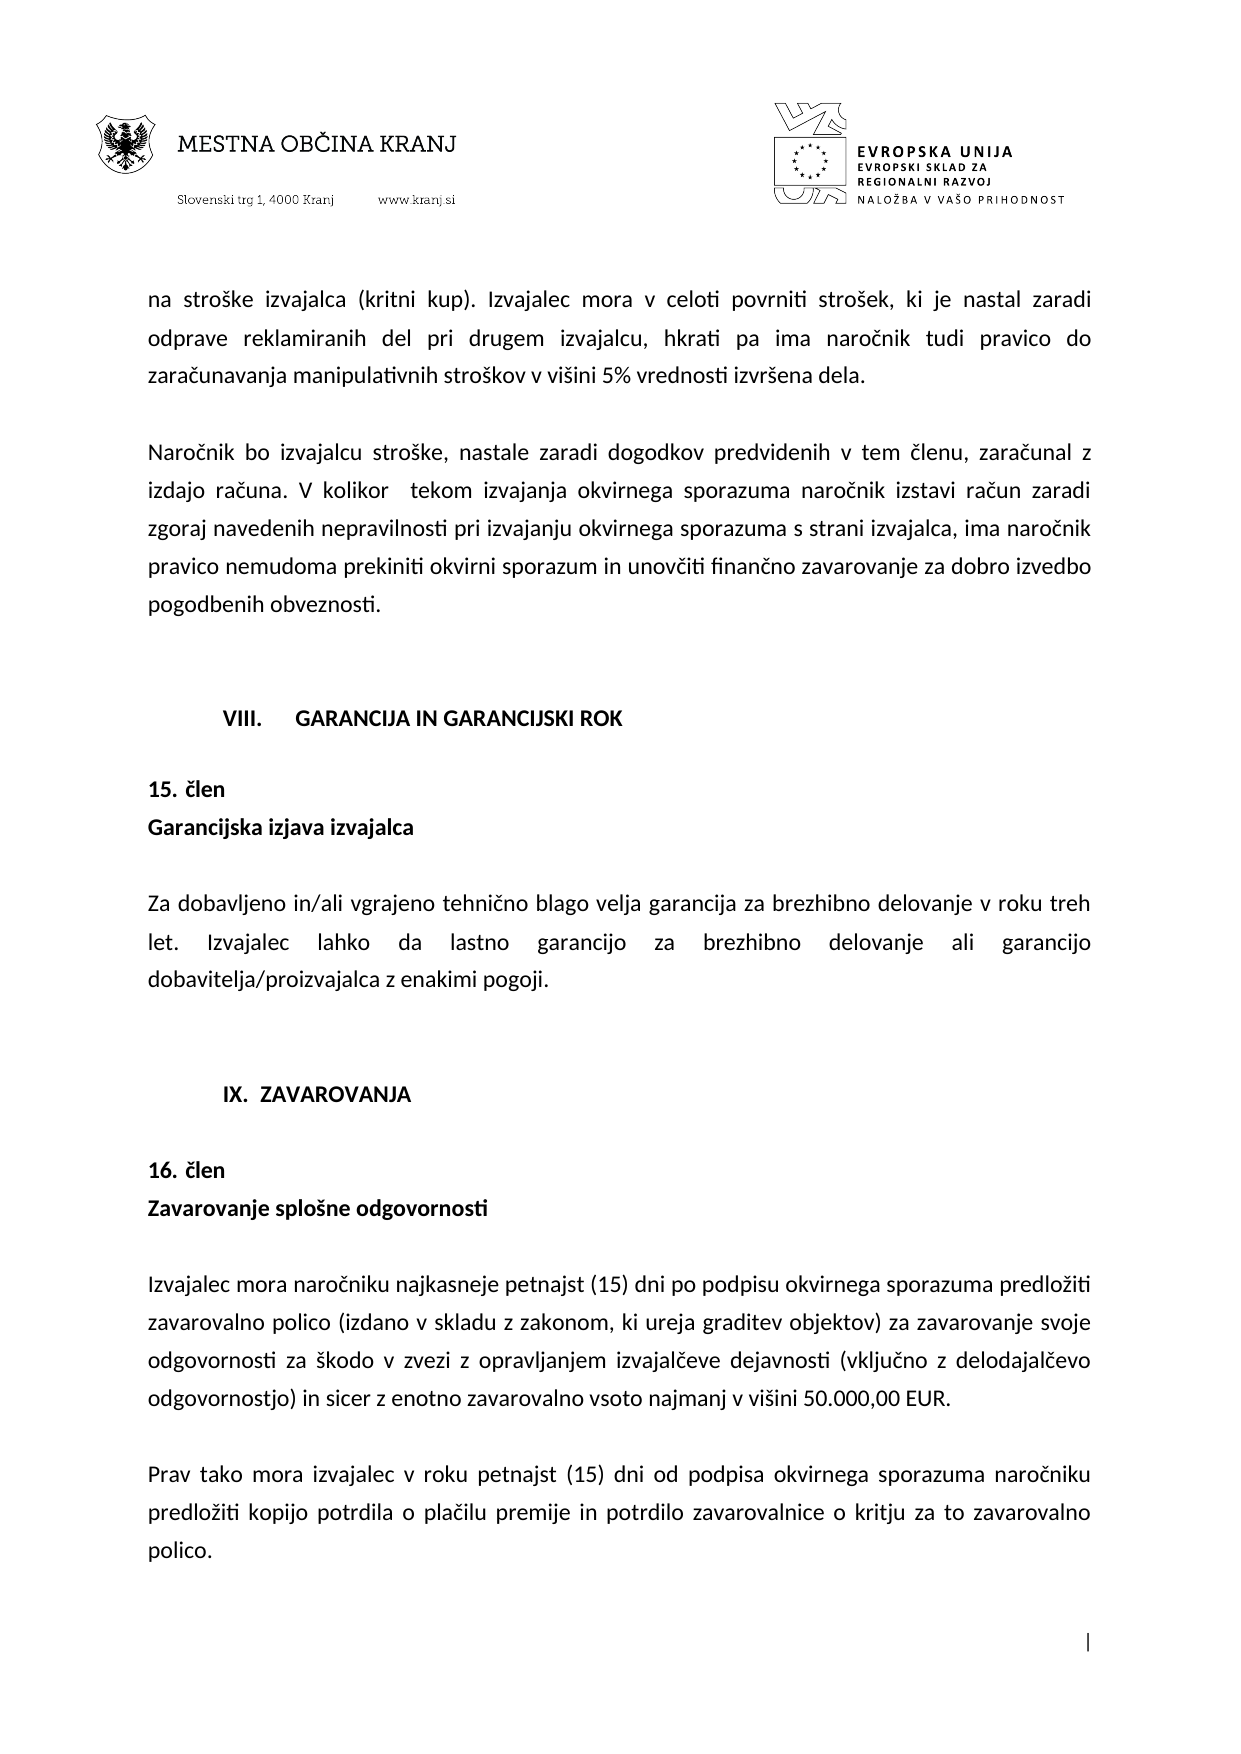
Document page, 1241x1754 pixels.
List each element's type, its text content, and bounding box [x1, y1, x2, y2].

list GARANCIJA IN GARANCIJSKI ROK [223, 703, 1093, 732]
text Za dobavljeno in/ali vgrajeno tehnično blago velja garancija za brezhibno delovanje v roku treh let. Izvajalec lahko da lastno garancijo za brezhibno delovanje ali garancijo dobavitelja/proizvajalca z enakimi pogoji. [148, 888, 1093, 994]
list člen [148, 1155, 1093, 1184]
text Prav tako mora izvajalec v roku petnajst (15) dni od podpisa okvirnega sporazuma naročniku predložiti kopijo potrdila o plačilu premije in potrdilo zavarovalnice o kritju za to zavarovalno polico. [148, 1459, 1093, 1564]
list člen [148, 774, 1093, 804]
list ZAVAROVANJA [223, 1079, 1093, 1108]
text Izvajalec mora naročniku najkasneje petnajst (15) dni po podpisu okvirnega sporazuma predložiti zavarovalno polico (izdano v skladu z zakonom, ki ureja graditev objektov) za zavarovanje svoje odgovornosti za škodo v zvezi z opravljanjem izvajalčeve dejavnosti (vključno z delodajalčevo odgovornostjo) in sicer z enotno zavarovalno vsoto najmanj v višini 50.000,00 EUR. [148, 1269, 1093, 1412]
text Naročnik bo izvajalcu stroške, nastale zaradi dogodkov predvidenih v tem členu, zaračunal z izdajo računa. V kolikor tekom izvajanja okvirnega sporazuma naročnik izstavi račun zaradi zgoraj navedenih nepravilnosti pri izvajanju okvirnega sporazuma s strani izvajalca, ima naročnik pravico nemudoma prekiniti okvirni sporazum in unovčiti finančno zavarovanje za dobro izvedbo pogodbenih obveznosti. [148, 437, 1093, 618]
picture [0, 0, 1241, 263]
text Zavarovanje splošne odgovornosti [148, 1193, 1093, 1222]
text Garancijska izjava izvajalca [148, 812, 1093, 842]
